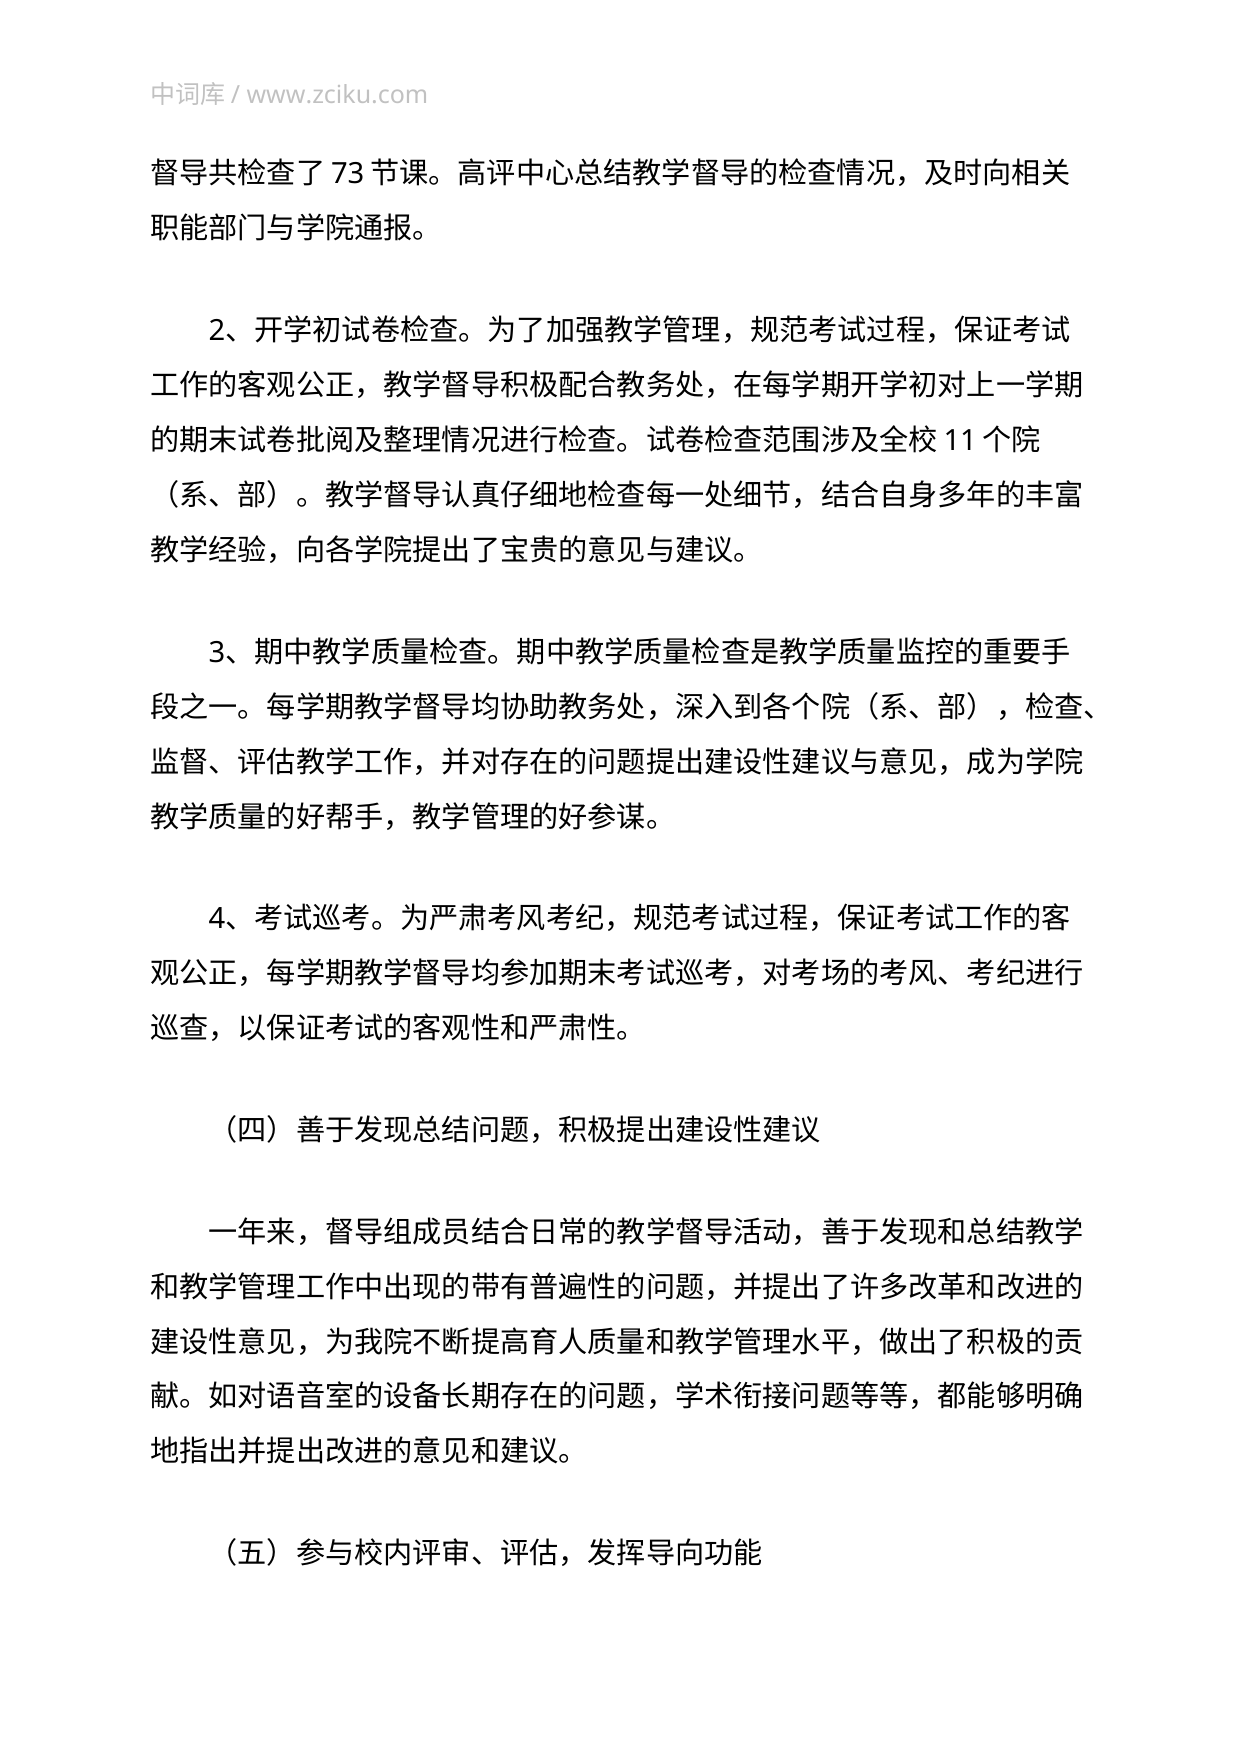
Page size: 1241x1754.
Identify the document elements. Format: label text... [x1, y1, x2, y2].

text 4、考试巡考。为严肃考风考纪，规范考试过程，保证考试工作的客观公正，每学期教学督导均参加期末考试巡考，对考场的考风、考纪进行巡查，以保证考试的客观性和严肃性。 [150, 895, 1090, 1047]
text （四）善于发现总结问题，积极提出建设性建议 [150, 1107, 1090, 1149]
text （五）参与校内评审、评估，发挥导向功能 [150, 1530, 1090, 1572]
text 3、期中教学质量检查。期中教学质量检查是教学质量监控的重要手段之一。每学期教学督导均协助教务处，深入到各个院（系、部），检查、监督、评估教学工作，并对存在的问题提出建设性建议与意见，成为学院教学质量的好帮手，教学管理的好参谋。 [150, 628, 1090, 835]
text 2、开学初试卷检查。为了加强教学管理，规范考试过程，保证考试工作的客观公正，教学督导积极配合教务处，在每学期开学初对上一学期的期末试卷批阅及整理情况进行检查。试卷检查范围涉及全校11个院（系、部）。教学督导认真仔细地检查每一处细节，结合自身多年的丰富教学经验，向各学院提出了宝贵的意见与建议。 [150, 307, 1090, 569]
text 一年来，督导组成员结合日常的教学督导活动，善于发现和总结教学和教学管理工作中出现的带有普遍性的问题，并提出了许多改革和改进的建设性意见，为我院不断提高育人质量和教学管理水平，做出了积极的贡献。如对语音室的设备长期存在的问题，学术衔接问题等等，都能够明确地指出并提出改进的意见和建议。 [150, 1208, 1090, 1470]
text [150, 150, 1090, 247]
